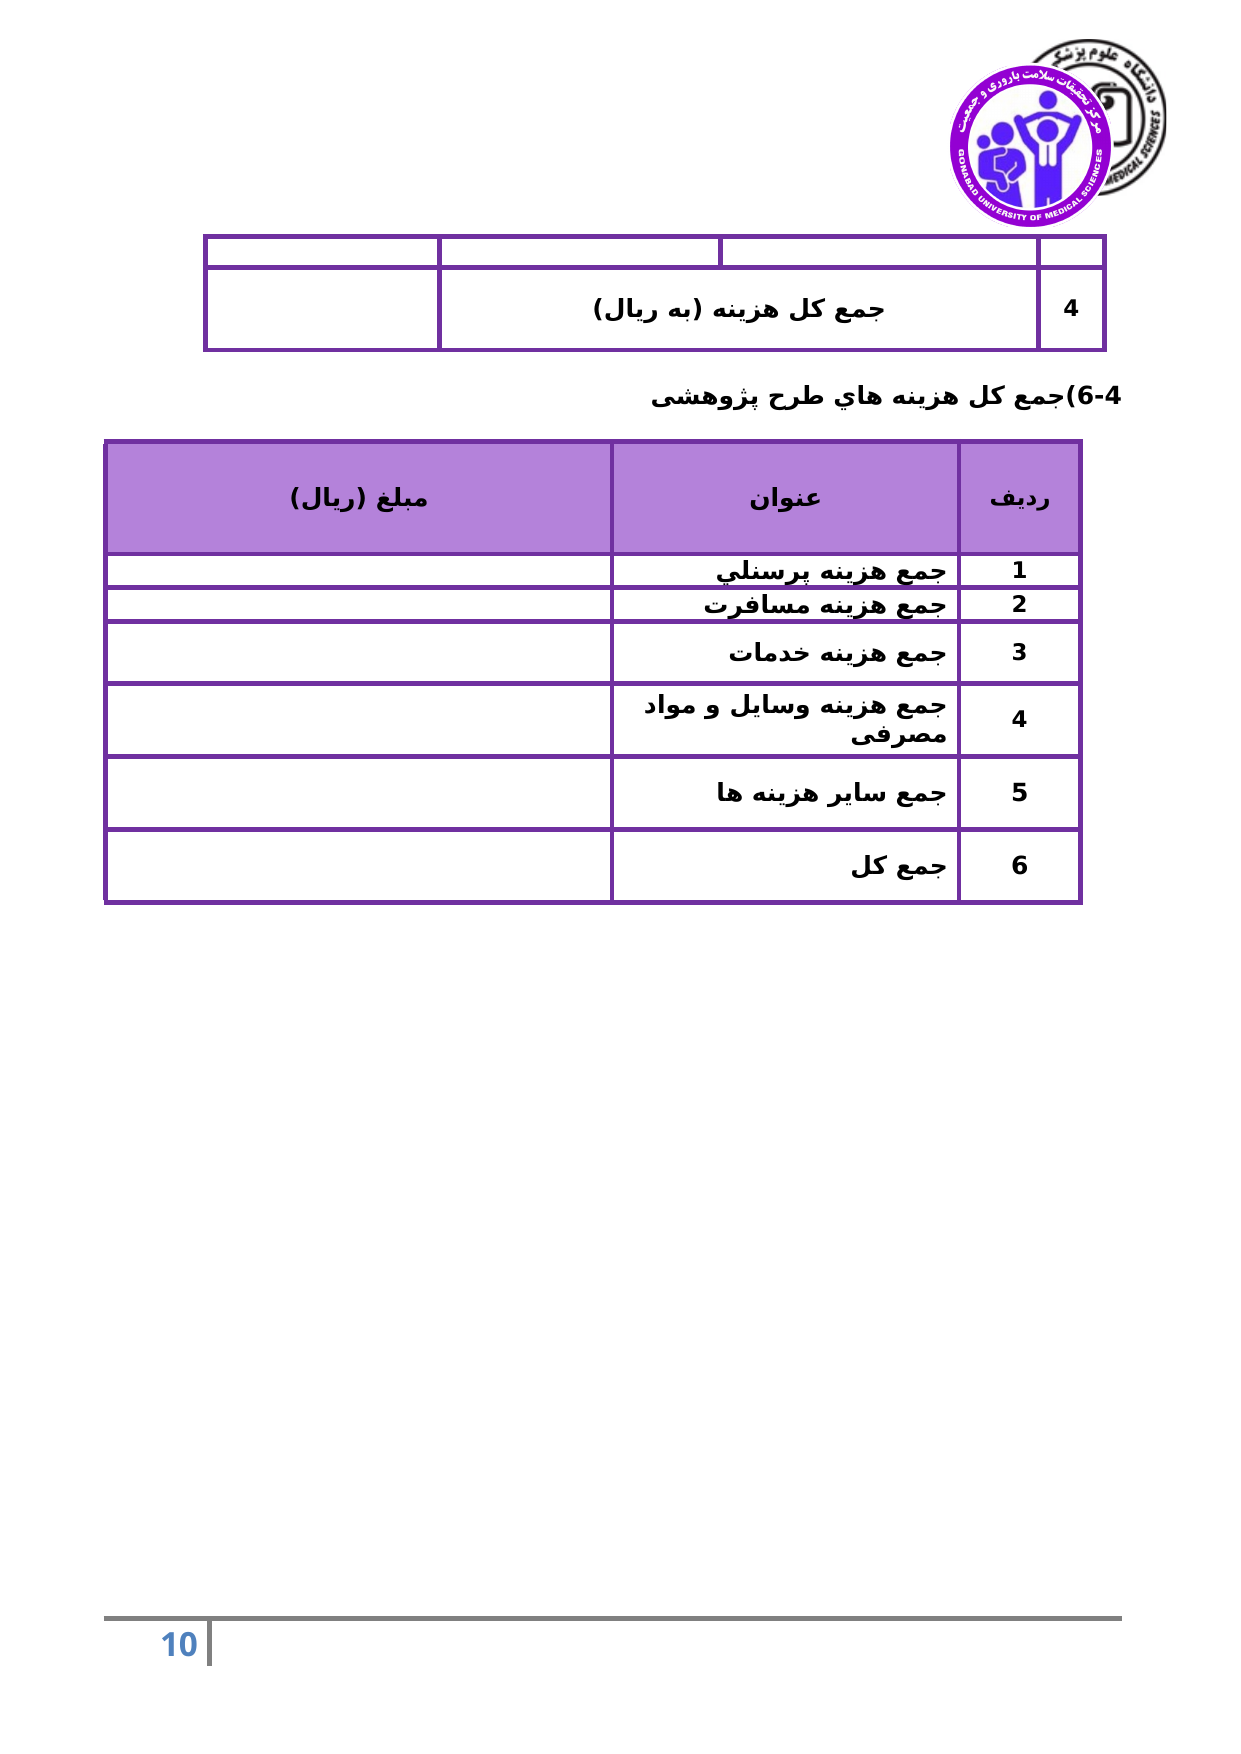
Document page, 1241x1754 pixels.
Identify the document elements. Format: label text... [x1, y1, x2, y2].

table_header مبلغ (ریال) [108, 444, 610, 552]
table_cell 5 [961, 759, 1078, 827]
text 6-4)جمع کل هزينه هاي طرح پژوهشی [103, 381, 1122, 410]
table_cell [108, 832, 610, 900]
table_cell 1 [961, 556, 1078, 585]
table_header ردیف [961, 444, 1078, 552]
table_cell [108, 556, 610, 585]
picture [940, 59, 1123, 234]
table_cell 3 [1041, 239, 1102, 265]
table_cell جمع هزينه وسايل و مواد مصرفی [614, 686, 957, 754]
table_cell [108, 590, 610, 619]
table_cell 3 [961, 624, 1078, 681]
table_cell 4 [961, 686, 1078, 754]
table_cell جمع كل [614, 832, 957, 900]
table_cell [108, 624, 610, 681]
table_cell [108, 759, 610, 827]
table_cell 4 [1041, 270, 1102, 348]
table_cell جمع هزینه مسافرت [614, 590, 957, 619]
table_cell جمع هزينه پرسنلي [614, 556, 957, 585]
table_cell [723, 239, 1036, 265]
table_cell [208, 270, 437, 348]
table_cell [442, 239, 718, 265]
table_cell جمع سایر هزینه ها [614, 759, 957, 827]
table_cell [208, 239, 437, 265]
table_cell 6 [961, 832, 1078, 900]
table_cell [108, 686, 610, 754]
table_cell 2 [961, 590, 1078, 619]
table_cell جمع کل هزينه (به ریال) [442, 270, 1036, 348]
table_cell جمع هزينه خدمات [614, 624, 957, 681]
table_header عنوان [614, 444, 957, 552]
